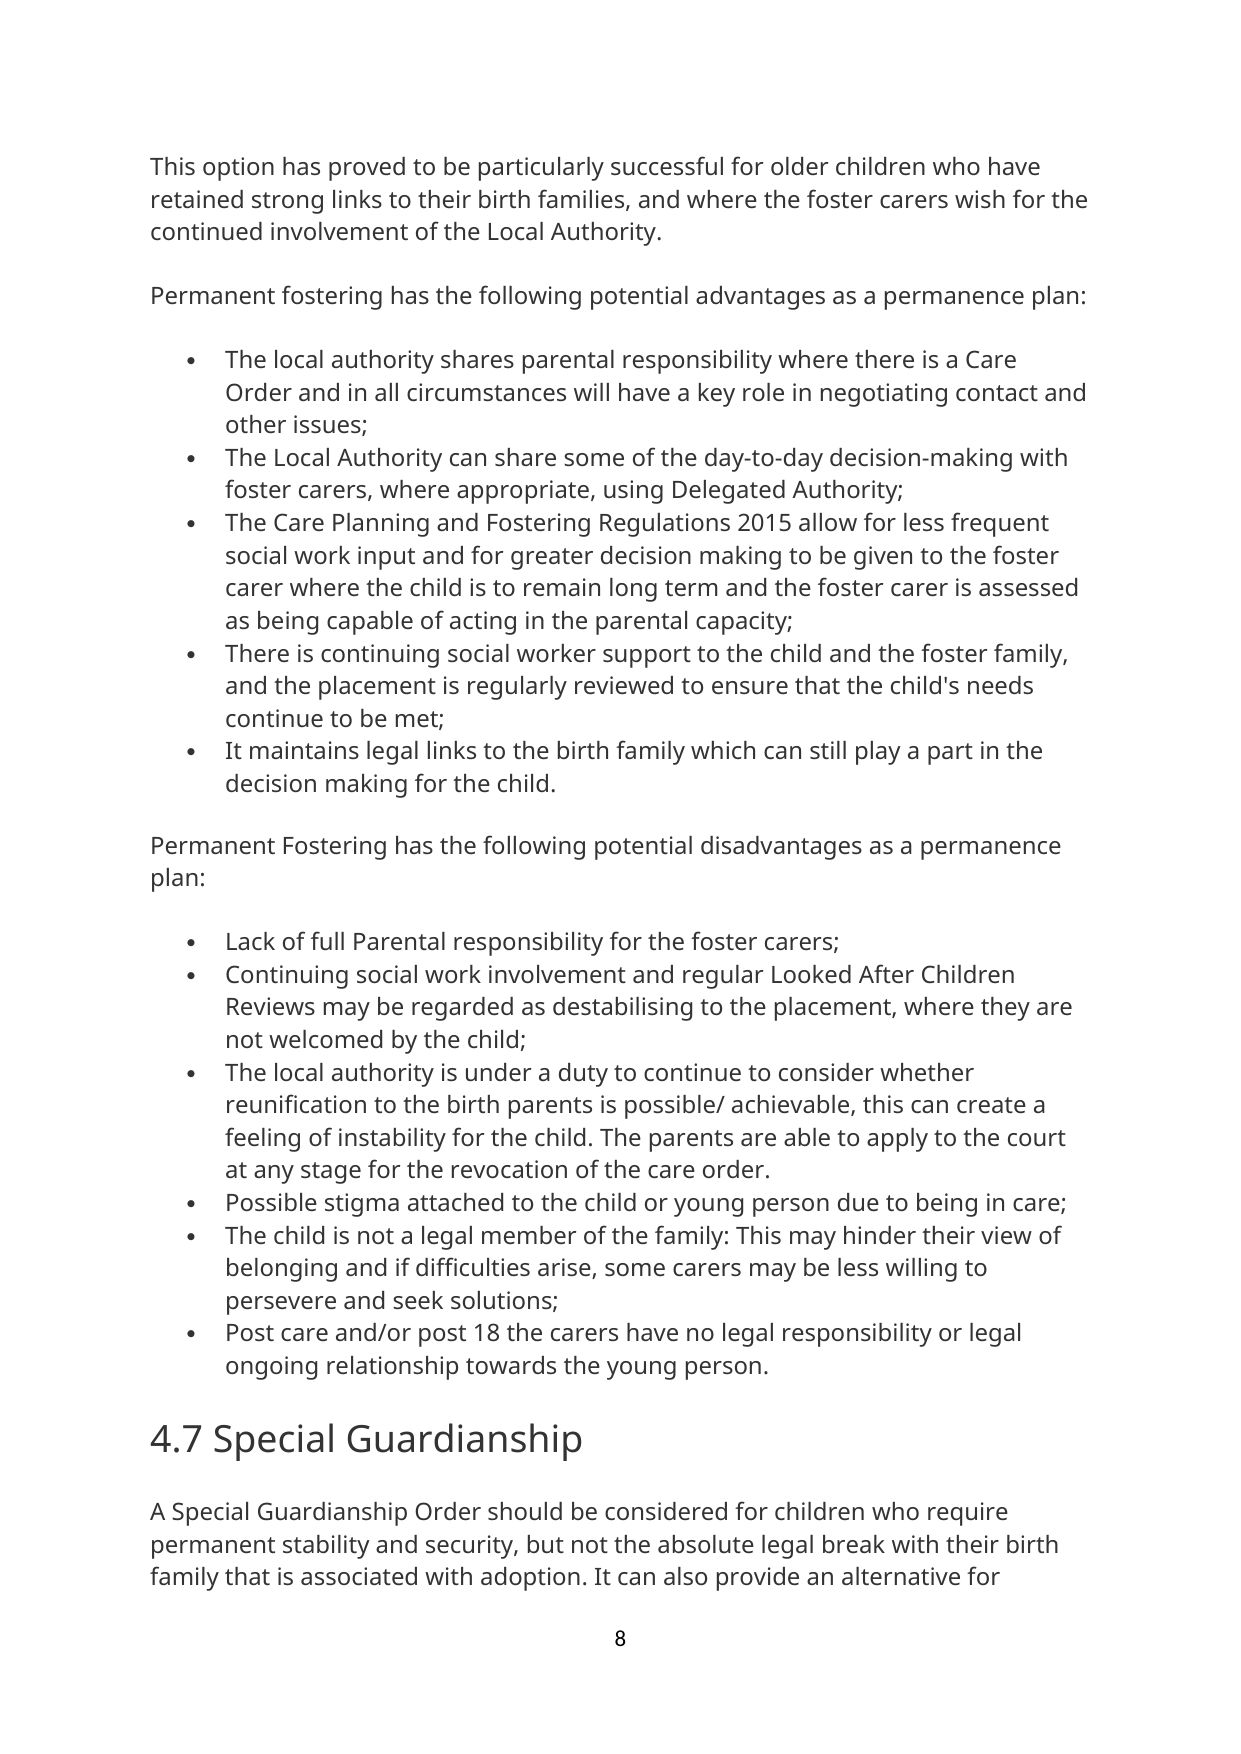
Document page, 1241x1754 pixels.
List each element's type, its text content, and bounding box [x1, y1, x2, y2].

text This option has proved to be particularly successful for older children who have retained strong links to their birth families, and where the foster carers wish for the continued involvement of the Local Authority. [150, 150, 1090, 248]
list The local authority shares parental responsibility where there is a Care Order and in all circumstances will have a key role in negotiating contact and other issues; [187, 343, 1090, 441]
list The local authority is under a duty to continue to consider whether reunification to the birth parents is possible/ achievable, this can create a feeling of instability for the child. The parents are able to apply to the court at any stage for the revocation of the care order. [187, 1055, 1090, 1186]
text 4.7 Special Guardianship [150, 1413, 1090, 1464]
list Lack of full Parental responsibility for the foster carers; [187, 925, 1090, 958]
list Post care and/or post 18 the carers have no legal responsibility or legal ongoing relationship towards the young person. [187, 1316, 1090, 1381]
list Continuing social work involvement and regular Looked After Children Reviews may be regarded as destabilising to the placement, where they are not welcomed by the child; [187, 958, 1090, 1055]
list The Local Authority can share some of the day-to-day decision-making with foster carers, where appropriate, using Delegated Authority; [187, 441, 1090, 506]
list There is continuing social worker support to the child and the foster family, and the placement is regularly reviewed to ensure that the child's needs continue to be met; [187, 636, 1090, 734]
list The child is not a legal member of the family: This may hinder their view of belonging and if difficulties arise, some carers may be less willing to persevere and seek solutions; [187, 1218, 1090, 1316]
text Permanent Fostering has the following potential disadvantages as a permanence plan: [150, 828, 1090, 894]
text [150, 1495, 1090, 1593]
text Permanent fostering has the following potential advantages as a permanence plan: [150, 279, 1090, 312]
list Possible stigma attached to the child or young person due to being in care; [187, 1186, 1090, 1218]
list The Care Planning and Fostering Regulations 2015 allow for less frequent social work input and for greater decision making to be given to the foster carer where the child is to remain long term and the foster carer is assessed as being capable of acting in the parental capacity; [187, 506, 1090, 636]
list It maintains legal links to the birth family which can still play a part in the decision making for the child. [187, 734, 1090, 799]
